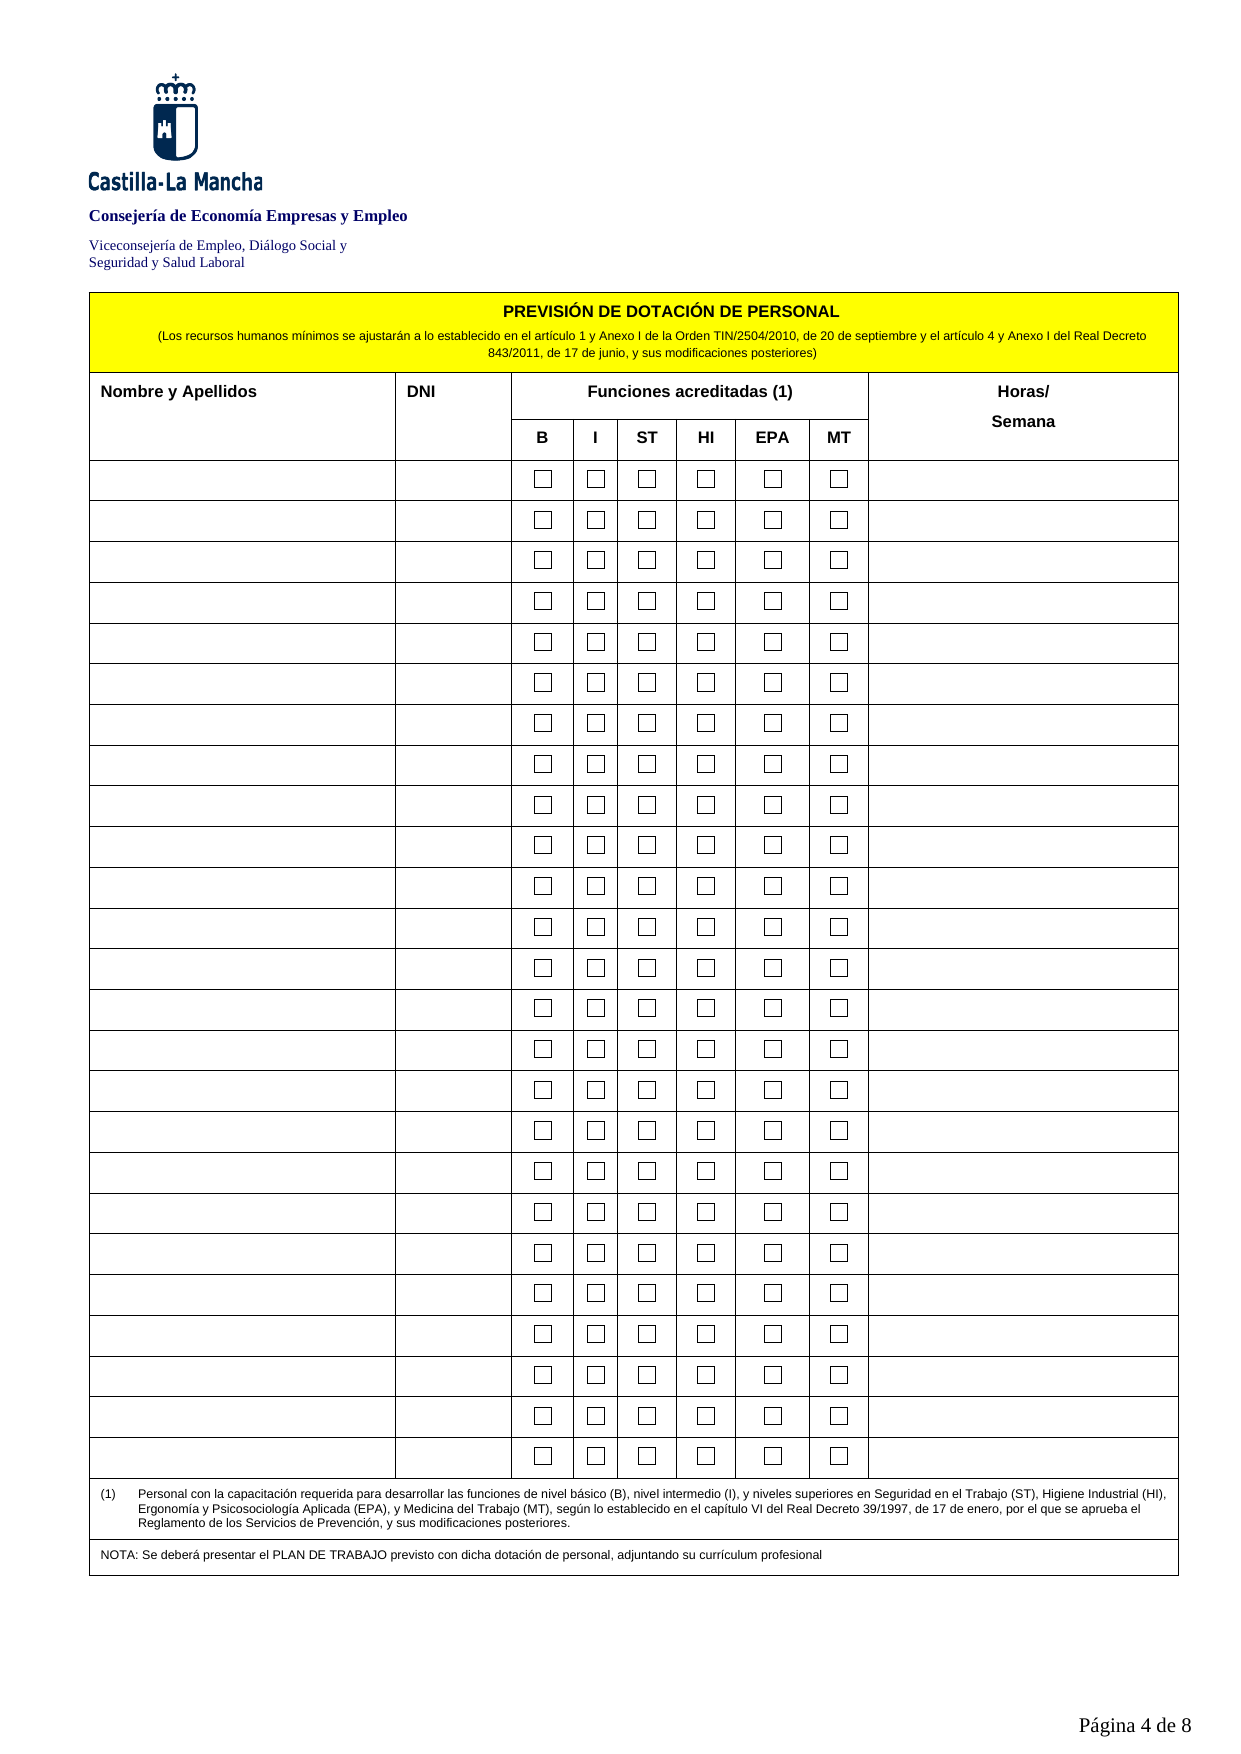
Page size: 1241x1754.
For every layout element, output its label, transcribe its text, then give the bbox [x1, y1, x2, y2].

table_cell [810, 1316, 868, 1356]
table_cell [574, 1031, 617, 1070]
table_cell [618, 1316, 676, 1356]
table_cell [512, 786, 573, 826]
table_cell [810, 583, 868, 622]
table_cell [618, 1194, 676, 1233]
table_cell [736, 1397, 809, 1437]
table_cell [512, 1438, 573, 1478]
table_cell [677, 583, 735, 622]
table_cell [512, 461, 573, 500]
table_cell [736, 705, 809, 744]
table_cell [512, 909, 573, 948]
table_cell [810, 624, 868, 663]
table_cell [810, 1357, 868, 1396]
table_cell [574, 1438, 617, 1478]
table_cell [677, 1438, 735, 1478]
table_cell [90, 1153, 395, 1193]
table_cell [677, 827, 735, 867]
table_cell [810, 827, 868, 867]
table_cell [396, 990, 511, 1030]
table_cell I [574, 420, 617, 459]
table_cell Nombre y Apellidos [90, 373, 395, 459]
table_cell [512, 501, 573, 541]
table_cell [512, 1153, 573, 1193]
table_cell [90, 461, 395, 500]
table_cell [736, 1112, 809, 1152]
table_cell [736, 1275, 809, 1315]
table_cell [512, 1357, 573, 1396]
table_cell [810, 542, 868, 582]
table_cell [736, 1071, 809, 1111]
table_cell [869, 1397, 1178, 1437]
table_cell [90, 1438, 395, 1478]
table_cell [90, 827, 395, 867]
table_cell [512, 1397, 573, 1437]
table_cell [90, 746, 395, 785]
table_cell [736, 583, 809, 622]
table_cell [396, 542, 511, 582]
table_cell [396, 1397, 511, 1437]
table_cell [618, 990, 676, 1030]
table_cell [869, 949, 1178, 989]
table_cell [90, 1234, 395, 1274]
table_cell [736, 664, 809, 704]
table_cell [90, 1194, 395, 1233]
table_cell [396, 1071, 511, 1111]
table_cell [810, 461, 868, 500]
table_cell [810, 909, 868, 948]
table_cell [736, 746, 809, 785]
table_cell [396, 1153, 511, 1193]
table_cell ST [618, 420, 676, 459]
table_cell [396, 827, 511, 867]
table_cell [618, 624, 676, 663]
table_cell [574, 542, 617, 582]
table_cell [396, 1234, 511, 1274]
table_cell DNI [396, 373, 511, 459]
table_cell [810, 705, 868, 744]
table_cell [396, 786, 511, 826]
table_cell [396, 949, 511, 989]
table_cell [736, 909, 809, 948]
table_cell [574, 746, 617, 785]
table_cell [574, 583, 617, 622]
table_cell [618, 868, 676, 907]
table_cell [810, 1194, 868, 1233]
table_cell [512, 827, 573, 867]
table_cell [396, 868, 511, 907]
table_cell [736, 624, 809, 663]
table_cell [869, 624, 1178, 663]
table_cell [512, 1234, 573, 1274]
table_cell [512, 1316, 573, 1356]
table_cell [618, 1275, 676, 1315]
table_cell MT [810, 420, 868, 459]
table_cell [618, 909, 676, 948]
table_cell [869, 705, 1178, 744]
table_cell [869, 1071, 1178, 1111]
table_cell [618, 746, 676, 785]
table_cell [677, 461, 735, 500]
table_cell [90, 868, 395, 907]
table_cell [90, 1071, 395, 1111]
table_cell [90, 705, 395, 744]
table_cell [618, 1031, 676, 1070]
table_cell [396, 664, 511, 704]
table_cell [396, 1031, 511, 1070]
table_cell [574, 949, 617, 989]
table_cell [90, 1275, 395, 1315]
table_cell [677, 1234, 735, 1274]
table_cell [677, 1194, 735, 1233]
table_cell [810, 1112, 868, 1152]
picture [88, 73, 263, 191]
table_cell [396, 1438, 511, 1478]
table_cell [869, 1031, 1178, 1070]
table_cell [90, 1316, 395, 1356]
table_cell [810, 1031, 868, 1070]
table_cell [512, 868, 573, 907]
table_cell [396, 1112, 511, 1152]
table_cell [574, 1194, 617, 1233]
table_cell [574, 909, 617, 948]
table_cell [810, 1438, 868, 1478]
table_cell [618, 1234, 676, 1274]
table_cell [869, 868, 1178, 907]
table_cell [677, 1112, 735, 1152]
table_cell B [512, 420, 573, 459]
table_cell [90, 1357, 395, 1396]
table_cell [574, 1316, 617, 1356]
table_cell [869, 1194, 1178, 1233]
table_cell [90, 949, 395, 989]
table_cell [677, 909, 735, 948]
table_cell Horas/ Semana [869, 373, 1178, 459]
table_cell [396, 705, 511, 744]
table_cell [618, 542, 676, 582]
table_cell [512, 746, 573, 785]
table_cell [736, 827, 809, 867]
table_cell [810, 1397, 868, 1437]
table_cell [574, 1275, 617, 1315]
table_cell [618, 705, 676, 744]
table_cell [618, 1112, 676, 1152]
table_cell [90, 1112, 395, 1152]
table_cell [677, 1357, 735, 1396]
table_cell [396, 1194, 511, 1233]
table_cell [869, 909, 1178, 948]
table_cell [618, 786, 676, 826]
table_cell [512, 542, 573, 582]
table_cell [574, 1234, 617, 1274]
table_cell [810, 868, 868, 907]
table_cell [512, 664, 573, 704]
table_cell [618, 461, 676, 500]
table_cell [574, 1397, 617, 1437]
table_cell [736, 1438, 809, 1478]
table_cell [869, 786, 1178, 826]
table_cell [677, 1031, 735, 1070]
table_cell [677, 501, 735, 541]
table_cell [90, 990, 395, 1030]
table_cell [869, 1112, 1178, 1152]
table_cell [869, 1153, 1178, 1193]
table_cell [512, 1112, 573, 1152]
table_cell [512, 1275, 573, 1315]
table_cell [677, 1153, 735, 1193]
table_cell [512, 624, 573, 663]
table_cell [396, 909, 511, 948]
table_cell [736, 1153, 809, 1193]
table_cell [869, 1438, 1178, 1478]
table_cell [869, 746, 1178, 785]
table_cell [574, 827, 617, 867]
table_cell [810, 786, 868, 826]
table_cell [736, 542, 809, 582]
table_cell [869, 1316, 1178, 1356]
table_cell [677, 949, 735, 989]
table_cell [810, 664, 868, 704]
table_cell [618, 949, 676, 989]
table_cell [736, 461, 809, 500]
table_cell [677, 868, 735, 907]
table_cell [810, 1153, 868, 1193]
table_cell [677, 664, 735, 704]
table_cell [618, 1357, 676, 1396]
table_cell EPA [736, 420, 809, 459]
table_cell [574, 664, 617, 704]
table_cell [574, 1112, 617, 1152]
table_cell [869, 827, 1178, 867]
table_cell [512, 705, 573, 744]
table_cell [677, 624, 735, 663]
table_cell [869, 1357, 1178, 1396]
table_cell [869, 1275, 1178, 1315]
table_cell [869, 461, 1178, 500]
table_cell [736, 1194, 809, 1233]
table_cell [574, 990, 617, 1030]
table_cell [396, 461, 511, 500]
table_cell [869, 583, 1178, 622]
table_cell [512, 949, 573, 989]
table_cell [810, 949, 868, 989]
table_cell [574, 501, 617, 541]
table_cell [574, 868, 617, 907]
table_cell [736, 1316, 809, 1356]
table_cell HI [677, 420, 735, 459]
table_cell [90, 909, 395, 948]
table_cell [736, 1031, 809, 1070]
table_cell [512, 583, 573, 622]
table_cell [618, 1438, 676, 1478]
table_cell [810, 1071, 868, 1111]
table_cell [736, 990, 809, 1030]
table_cell [736, 786, 809, 826]
table_cell [810, 1234, 868, 1274]
table_cell NOTA: Se deberá presentar el PLAN DE TRABAJO previsto con dicha dotación de personal, adjuntando su currículum profesional [90, 1540, 1178, 1574]
table_cell [396, 1357, 511, 1396]
table_cell [618, 1153, 676, 1193]
table_cell [574, 624, 617, 663]
table_cell [677, 746, 735, 785]
table_cell [677, 990, 735, 1030]
table_cell [396, 746, 511, 785]
table_cell [677, 542, 735, 582]
table_cell [574, 1153, 617, 1193]
table_cell [512, 990, 573, 1030]
table_cell [90, 664, 395, 704]
table_cell [574, 461, 617, 500]
table_cell [90, 583, 395, 622]
table_cell [810, 746, 868, 785]
table_cell [618, 1397, 676, 1437]
table_cell [396, 1316, 511, 1356]
table_cell Personal con la capacitación requerida para desarrollar las funciones de nivel básico (B), nivel intermedio (I), y niveles superiores en Seguridad en el Trabajo (ST), Higiene Industrial (HI), Ergonomía y Psicosociología Aplicada (EPA), y Medicina del Trabajo (MT), según lo establecido en el capítulo VI del Real Decreto 39/1997, de 17 de enero, por el que se aprueba el Reglamento de los Servicios de Prevención, y sus modificaciones posteriores. [90, 1479, 1178, 1538]
table_cell [736, 501, 809, 541]
table_cell [677, 1397, 735, 1437]
table_cell [736, 949, 809, 989]
table_cell [618, 827, 676, 867]
table_cell [736, 1357, 809, 1396]
table_cell [396, 583, 511, 622]
table_cell [869, 542, 1178, 582]
table_cell [810, 1275, 868, 1315]
table_cell [736, 1234, 809, 1274]
table_cell [396, 501, 511, 541]
table_cell [90, 501, 395, 541]
table_header PREVISIÓN DE DOTACIÓN DE PERSONAL (Los recursos humanos mínimos se ajustarán a lo establecido en el artículo 1 y Anexo I de la Orden TIN/2504/2010, de 20 de septiembre y el artículo 4 y Anexo I del Real Decreto 843/2011, de 17 de junio, y sus modificaciones posteriores) [90, 293, 1178, 372]
table_cell [618, 501, 676, 541]
table_cell [90, 542, 395, 582]
table_cell [810, 990, 868, 1030]
table_cell [512, 1071, 573, 1111]
table_cell [677, 1071, 735, 1111]
table_cell [396, 1275, 511, 1315]
table_cell [677, 1275, 735, 1315]
table_cell [512, 1031, 573, 1070]
table_cell [574, 705, 617, 744]
table_cell [869, 501, 1178, 541]
table_cell [574, 1357, 617, 1396]
table_cell [90, 1031, 395, 1070]
table_cell [869, 664, 1178, 704]
table_cell Funciones acreditadas (1) [512, 373, 868, 419]
table_cell [736, 868, 809, 907]
table_cell [618, 664, 676, 704]
table_cell [618, 583, 676, 622]
table_cell [512, 1194, 573, 1233]
table_cell [574, 1071, 617, 1111]
table_cell [618, 1071, 676, 1111]
table_cell [677, 786, 735, 826]
table_cell [869, 990, 1178, 1030]
table_cell [90, 786, 395, 826]
table_cell [869, 1234, 1178, 1274]
table_cell [396, 624, 511, 663]
table_cell [677, 705, 735, 744]
table_cell [810, 501, 868, 541]
table_cell [677, 1316, 735, 1356]
table_cell [90, 1397, 395, 1437]
table_cell [574, 786, 617, 826]
table_cell [90, 624, 395, 663]
